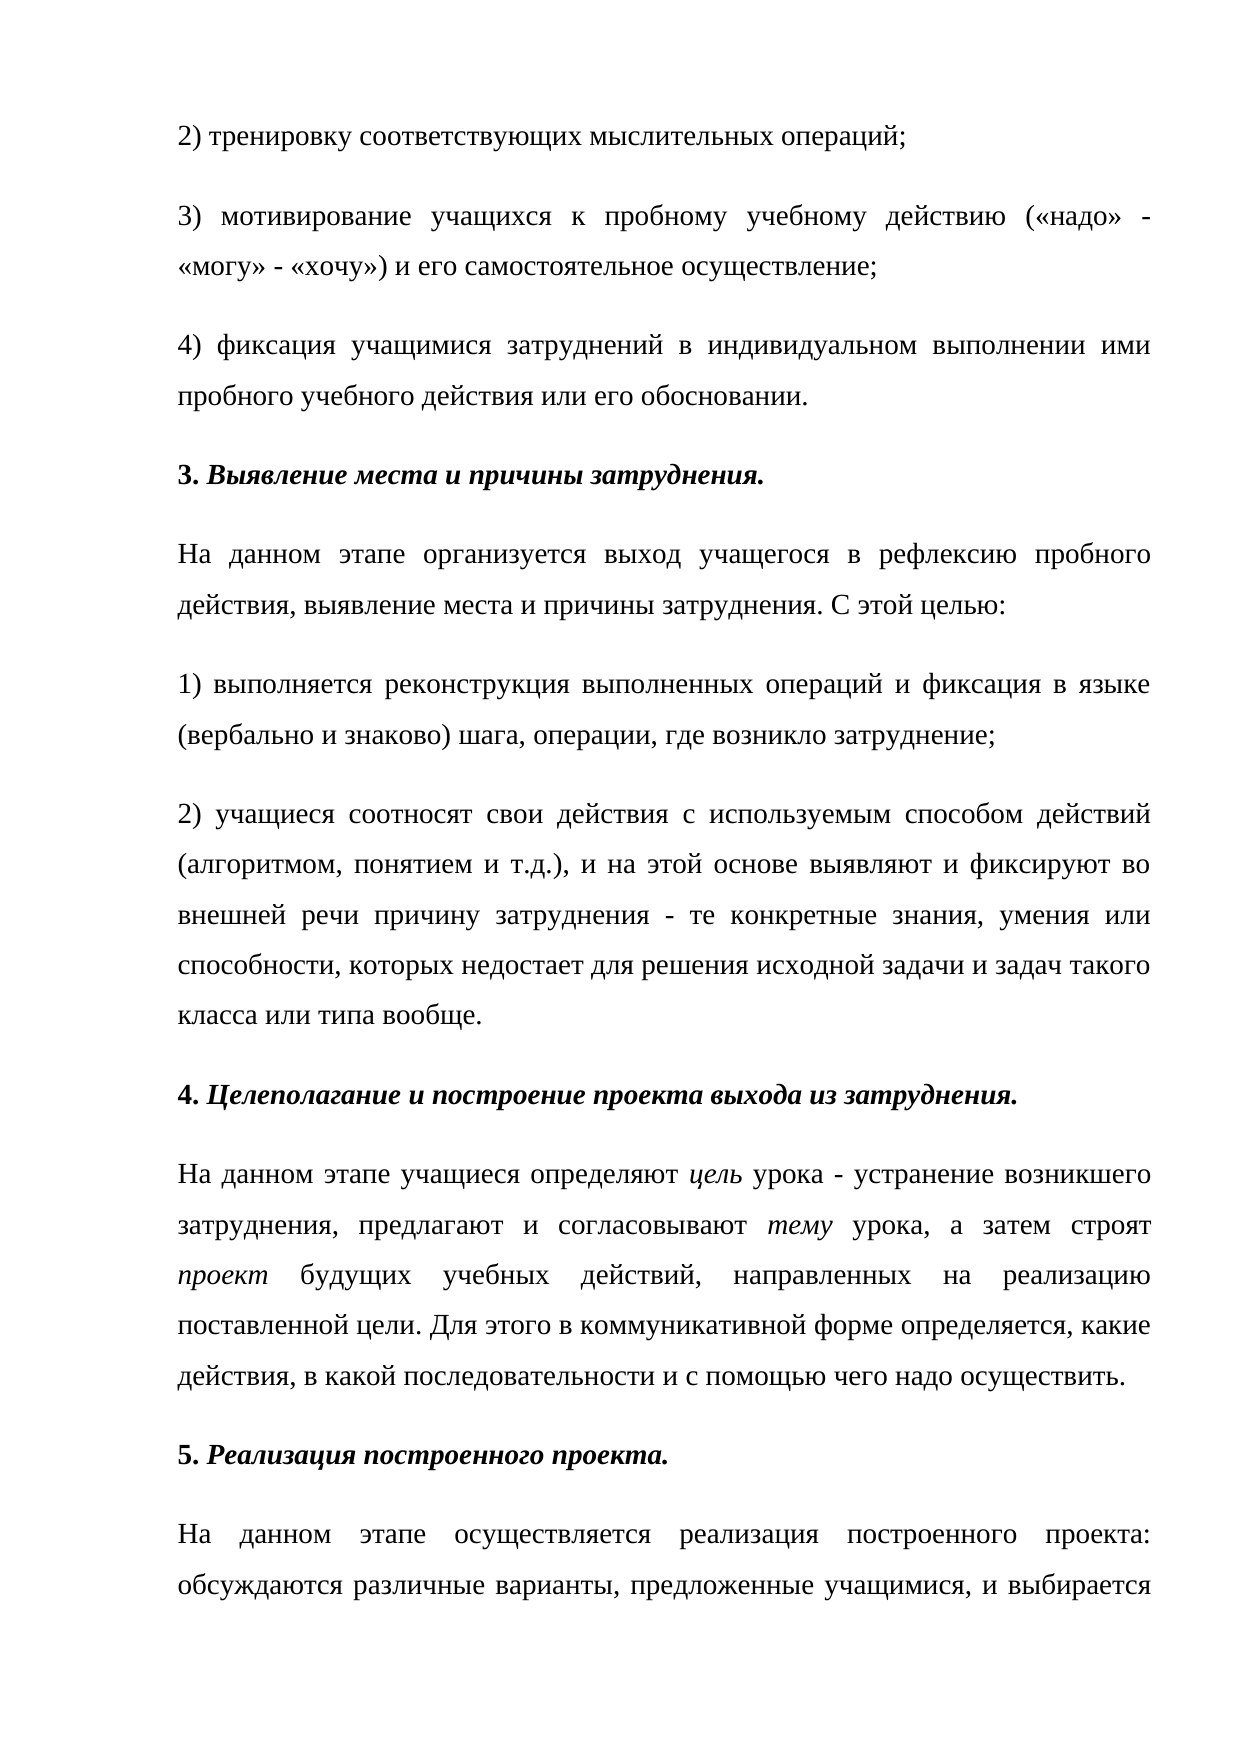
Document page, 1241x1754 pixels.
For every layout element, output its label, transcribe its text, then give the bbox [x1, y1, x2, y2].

text 2) учащиеся соотносят свои действия с используемым способом действий (алгоритмом, понятием и т.д.), и на этой основе выявляют и фиксируют во внешней речи причину затруднения - те конкретные знания, умения или способности, которых недостает для решения исходной задачи и задач такого класса или типа вообще. [177, 796, 1152, 1031]
text 2) тренировку соответствующих мыслительных операций; [177, 118, 1152, 152]
text 1) выполняется реконструкция выполненных операций и фиксация в языке (вербально и знаково) шага, операции, где возникло затруднение; [177, 666, 1152, 750]
subtitle 3. Выявление места и причины затруднения. [177, 457, 1152, 491]
text 4) фиксация учащимися затруднений в индивидуальном выполнении ими пробного учебного действия или его обосновании. [177, 327, 1152, 411]
text На данном этапе организуется выход учащегося в рефлексию пробного действия, выявление места и причины затруднения. С этой целью: [177, 537, 1152, 621]
text 3) мотивирование учащихся к пробному учебному действию («надо» - «могу» - «хочу») и его самостоятельное осуществление; [177, 198, 1152, 281]
subtitle 4. Целеполагание и построение проекта выхода из затруднения. [177, 1077, 1152, 1111]
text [177, 1517, 1152, 1601]
text На данном этапе учащиеся определяют цель урока - устранение возникшего затруднения, предлагают и согласовывают тему урока, а затем строят проект будущих учебных действий, направленных на реализацию поставленной цели. Для этого в коммуникативной форме определяется, какие действия, в какой последовательности и с помощью чего надо осуществить. [177, 1156, 1152, 1391]
subtitle 5. Реализация построенного проекта. [177, 1437, 1152, 1471]
